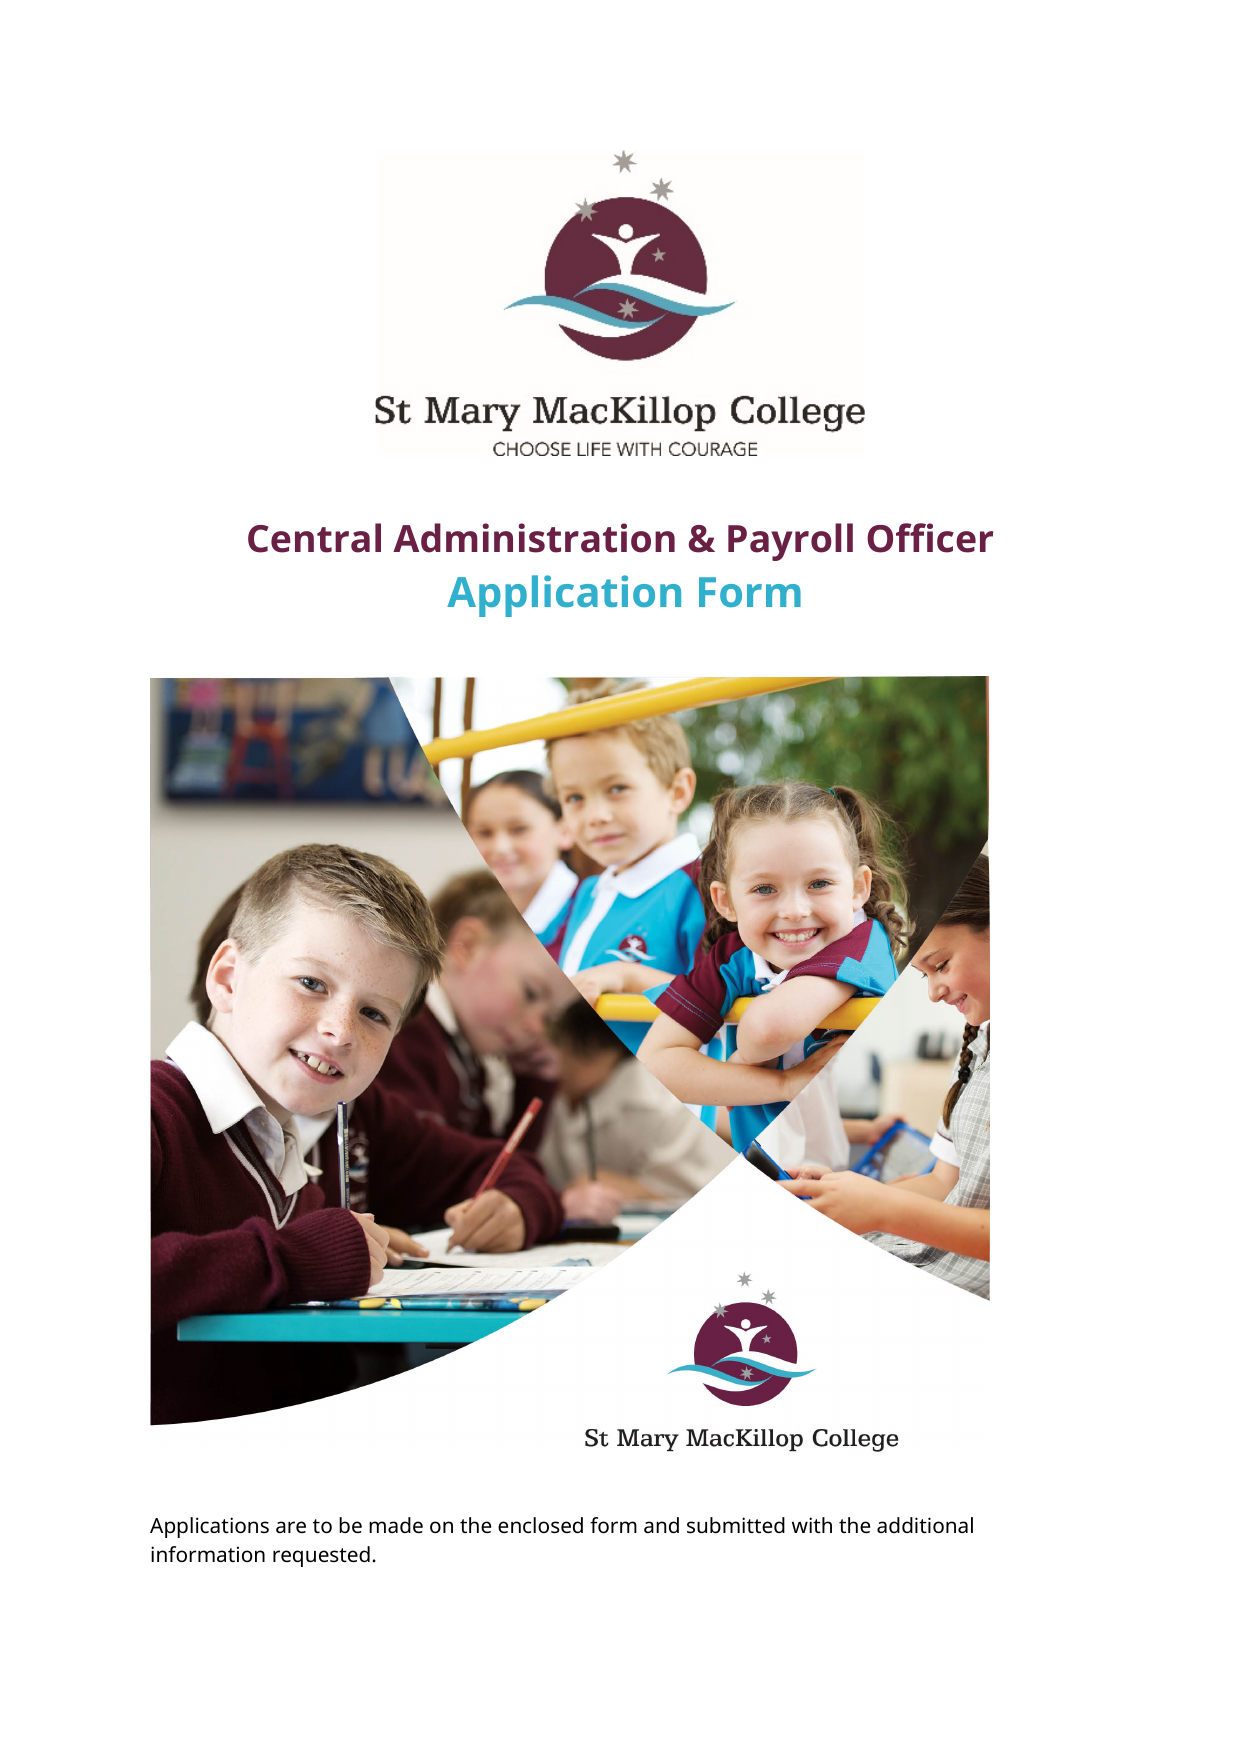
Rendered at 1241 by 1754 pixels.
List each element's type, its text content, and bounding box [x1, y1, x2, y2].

text Application Form [150, 563, 1090, 620]
picture [150, 676, 990, 1455]
text Applications are to be made on the enclosed form and submitted with the additional information requested. [150, 1511, 1090, 1568]
text Central Administration & Payroll Officer [150, 512, 1090, 563]
picture [375, 150, 865, 456]
